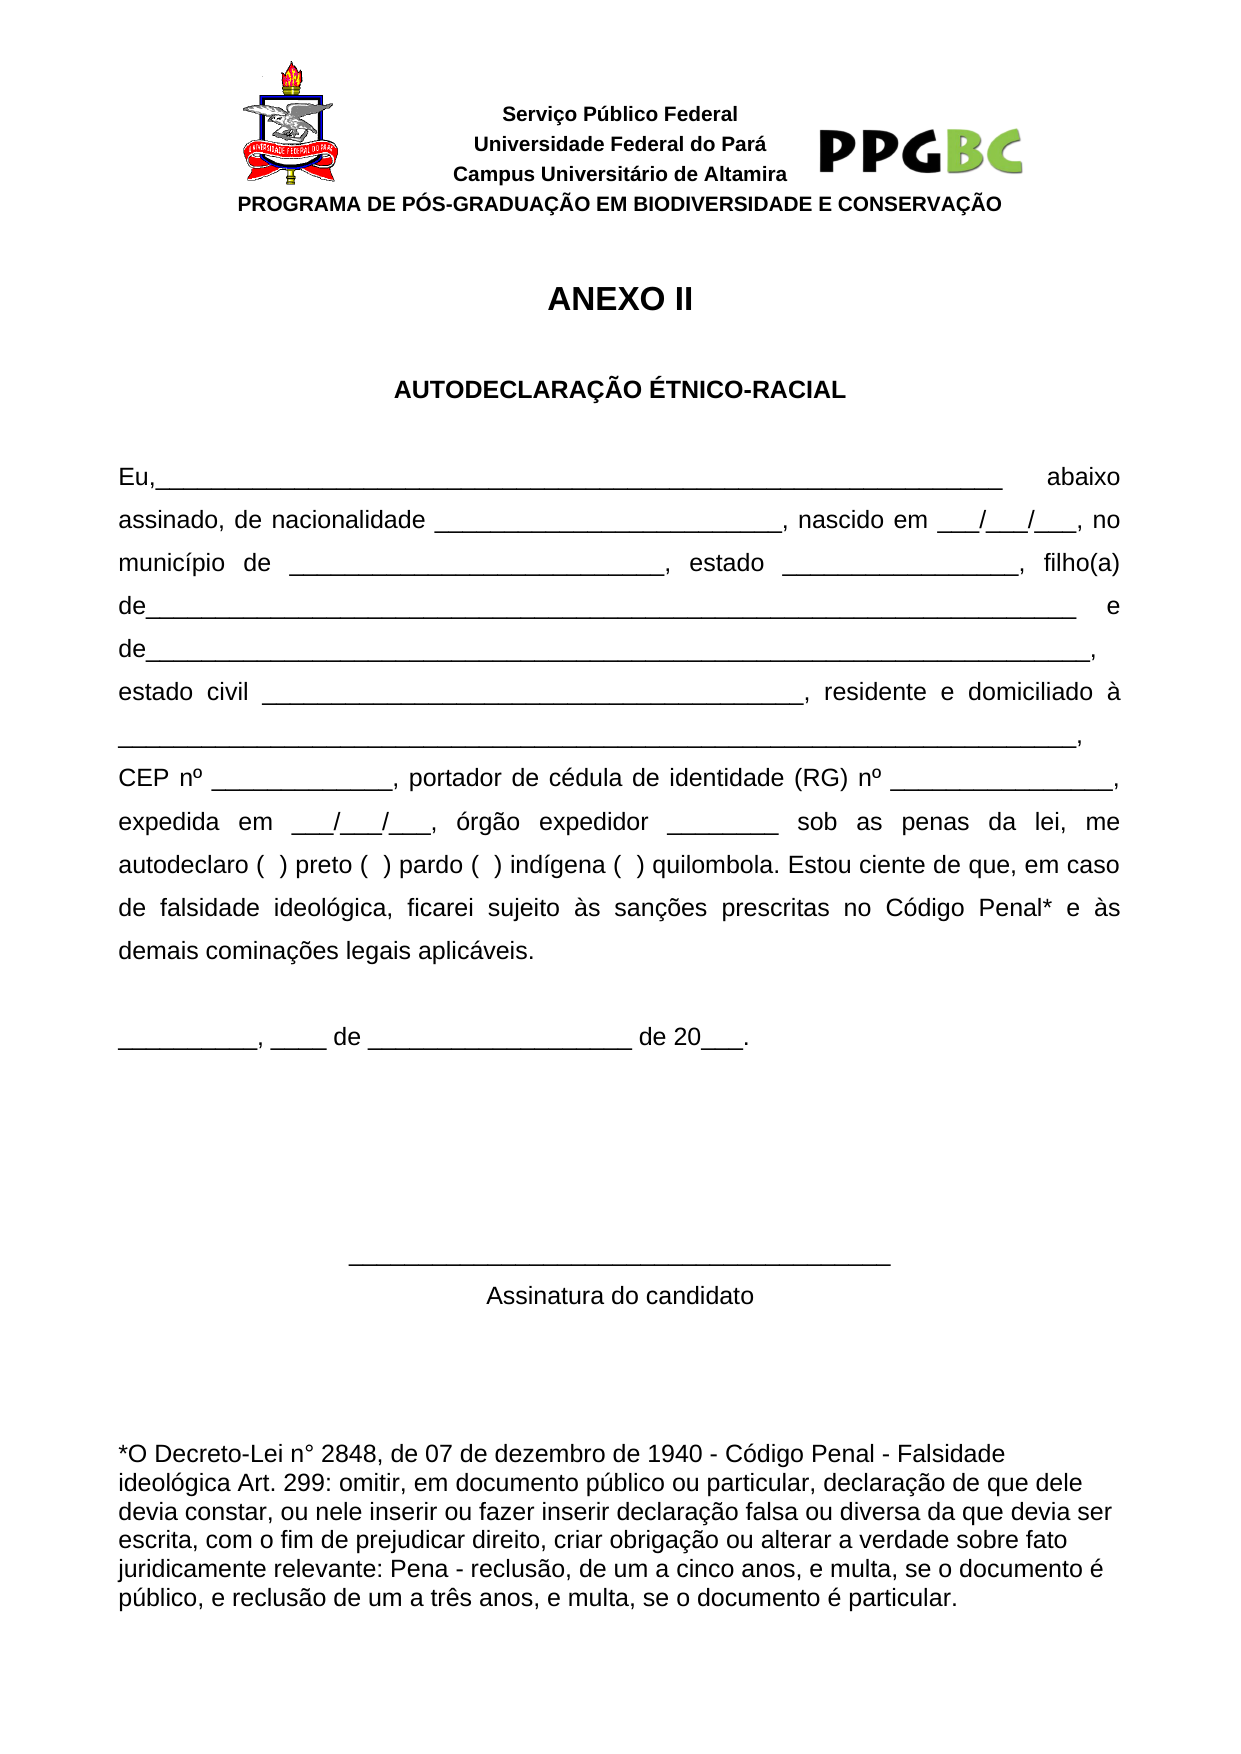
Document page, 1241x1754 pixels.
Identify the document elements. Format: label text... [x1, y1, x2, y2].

picture [812, 126, 1028, 178]
text *O Decreto-Lei n° 2848, de 07 de dezembro de 1940 - Código Penal - Falsidade ideológica Art. 299: omitir, em documento público ou particular, declaração de que dele devia constar, ou nele inserir ou fazer inserir declaração falsa ou diversa da que devia ser escrita, com o fim de prejudicar direito, criar obrigação ou alterar a verdade sobre fato juridicamente relevante: Pena - reclusão, de um a cinco anos, e multa, se o documento é público, e reclusão de um a três anos, e multa, se o documento é particular. [118, 1439, 1122, 1612]
text _______________________________________ [118, 1238, 1122, 1267]
text Eu,_____________________________________________________________ abaixo assinado, de nacionalidade _________________________, nascido em ___/___/___, no município de ___________________________, estado _________________, filho(a) de___________________________________________________________________ e de____________________________________________________________________, estado civil _______________________________________, residente e domiciliado à _____________________________________________________________________, CEP nº _____________, portador de cédula de identidade (RG) nº ________________, expedida em ___/___/___, órgão expedidor ________ sob as penas da lei, me autodeclaro ( ) preto ( ) pardo ( ) indígena ( ) quilombola. Estou ciente de que, em caso de falsidade ideológica, ficarei sujeito às sanções prescritas no Código Penal* e às demais cominações legais aplicáveis. [118, 462, 1122, 965]
text __________, ____ de ___________________ de 20___. [118, 1022, 1122, 1051]
text Assinatura do candidato [118, 1281, 1122, 1310]
picture [240, 58, 338, 187]
text AUTODECLARAÇÃO ÉTNICO-RACIAL [118, 375, 1122, 404]
text ANEXO II [118, 279, 1122, 318]
